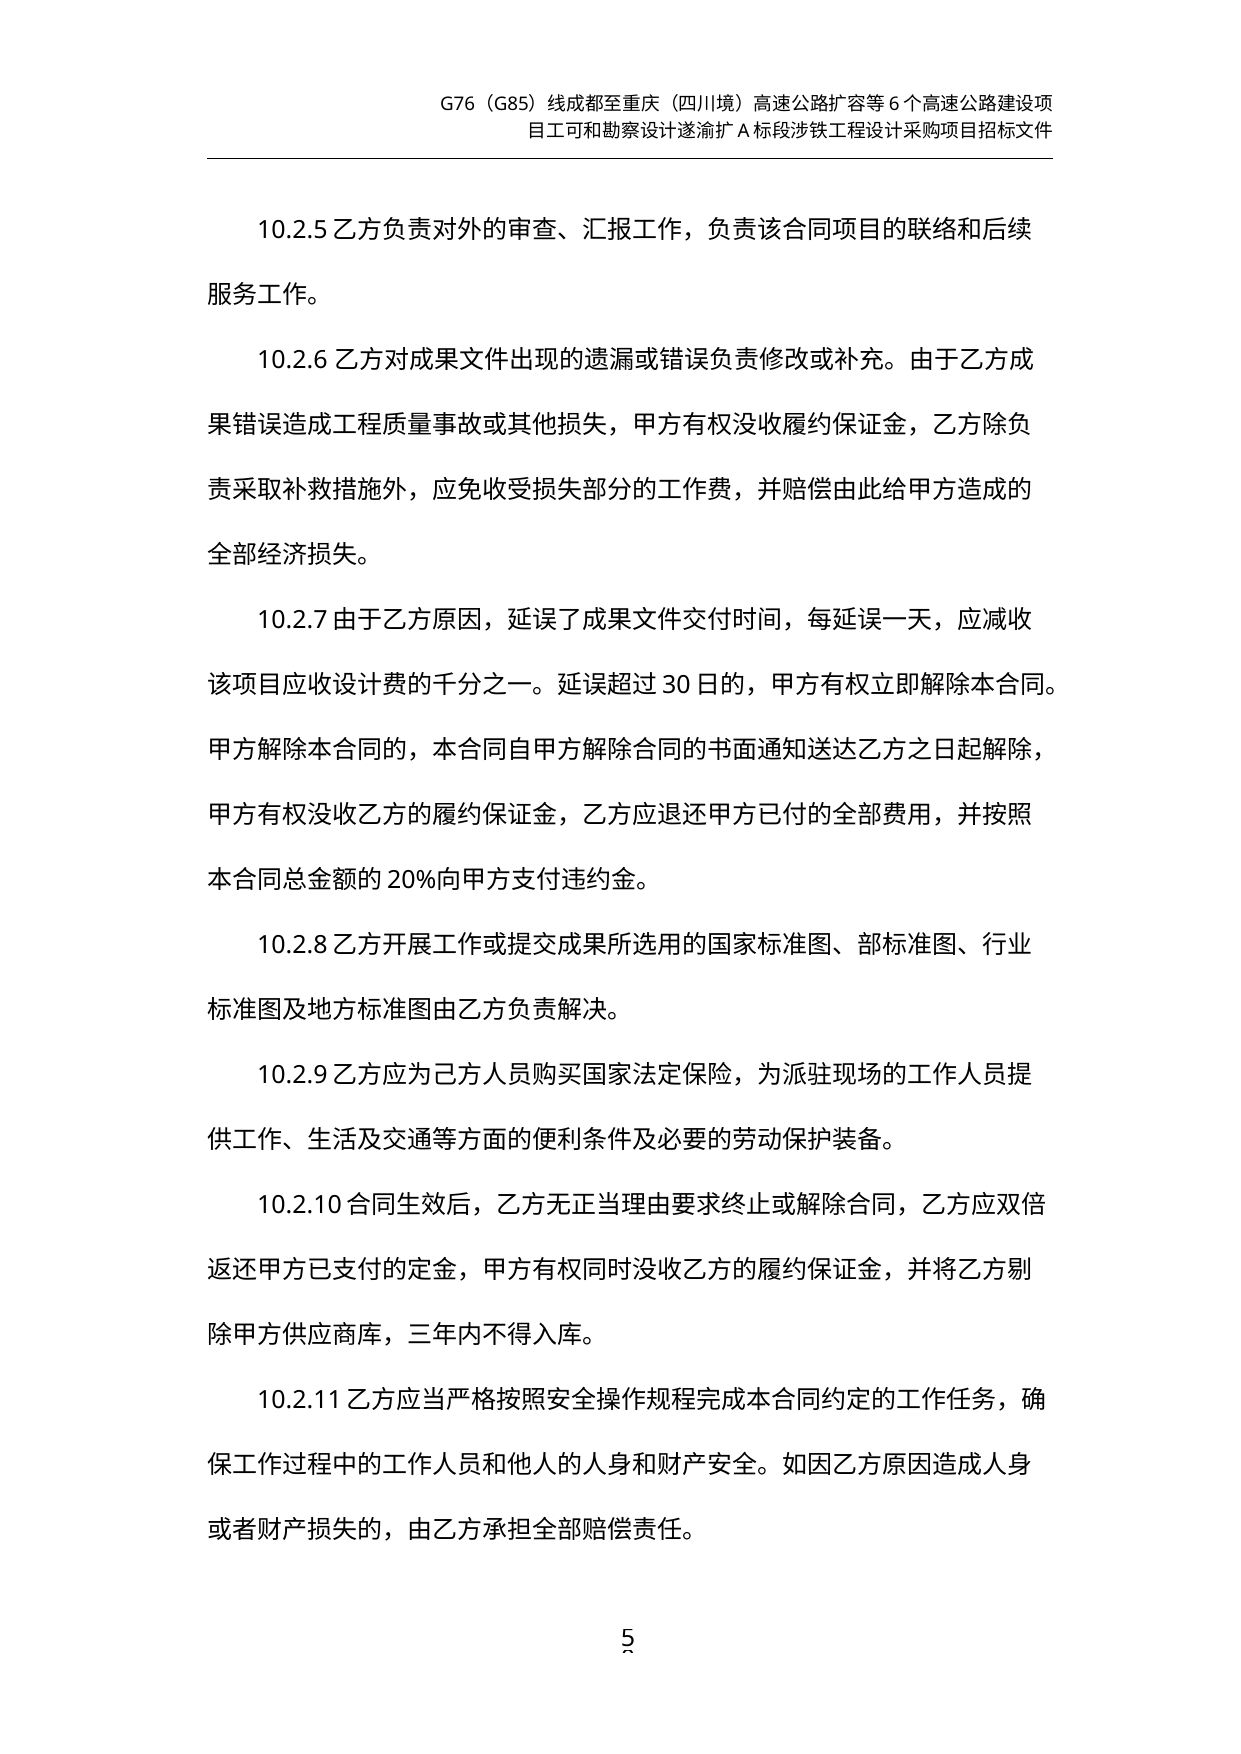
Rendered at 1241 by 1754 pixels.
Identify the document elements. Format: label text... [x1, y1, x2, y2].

text 10.2.10合同生效后，乙方无正当理由要求终止或解除合同，乙方应双倍返还甲方已支付的定金，甲方有权同时没收乙方的履约保证金，并将乙方剔除甲方供应商库，三年内不得入库。 [207, 1171, 1053, 1366]
text 10.2.7由于乙方原因，延误了成果文件交付时间，每延误一天，应减收该项目应收设计费的千分之一。延误超过30日的，甲方有权立即解除本合同。甲方解除本合同的，本合同自甲方解除合同的书面通知送达乙方之日起解除，甲方有权没收乙方的履约保证金，乙方应退还甲方已付的全部费用，并按照本合同总金额的20%向甲方支付违约金。 [207, 586, 1053, 911]
text 10.2.11乙方应当严格按照安全操作规程完成本合同约定的工作任务，确保工作过程中的工作人员和他人的人身和财产安全。如因乙方原因造成人身或者财产损失的，由乙方承担全部赔偿责任。 [207, 1366, 1053, 1561]
text 10.2.5乙方负责对外的审查、汇报工作，负责该合同项目的联络和后续服务工作。 [207, 196, 1053, 326]
text 10.2.8乙方开展工作或提交成果所选用的国家标准图、部标准图、行业标准图及地方标准图由乙方负责解决。 [207, 911, 1053, 1041]
text 10.2.9乙方应为己方人员购买国家法定保险，为派驻现场的工作人员提供工作、生活及交通等方面的便利条件及必要的劳动保护装备。 [207, 1041, 1053, 1171]
text 10.2.6 乙方对成果文件出现的遗漏或错误负责修改或补充。由于乙方成果错误造成工程质量事故或其他损失，甲方有权没收履约保证金，乙方除负责采取补救措施外，应免收受损失部分的工作费，并赔偿由此给甲方造成的全部经济损失。 [207, 326, 1053, 586]
